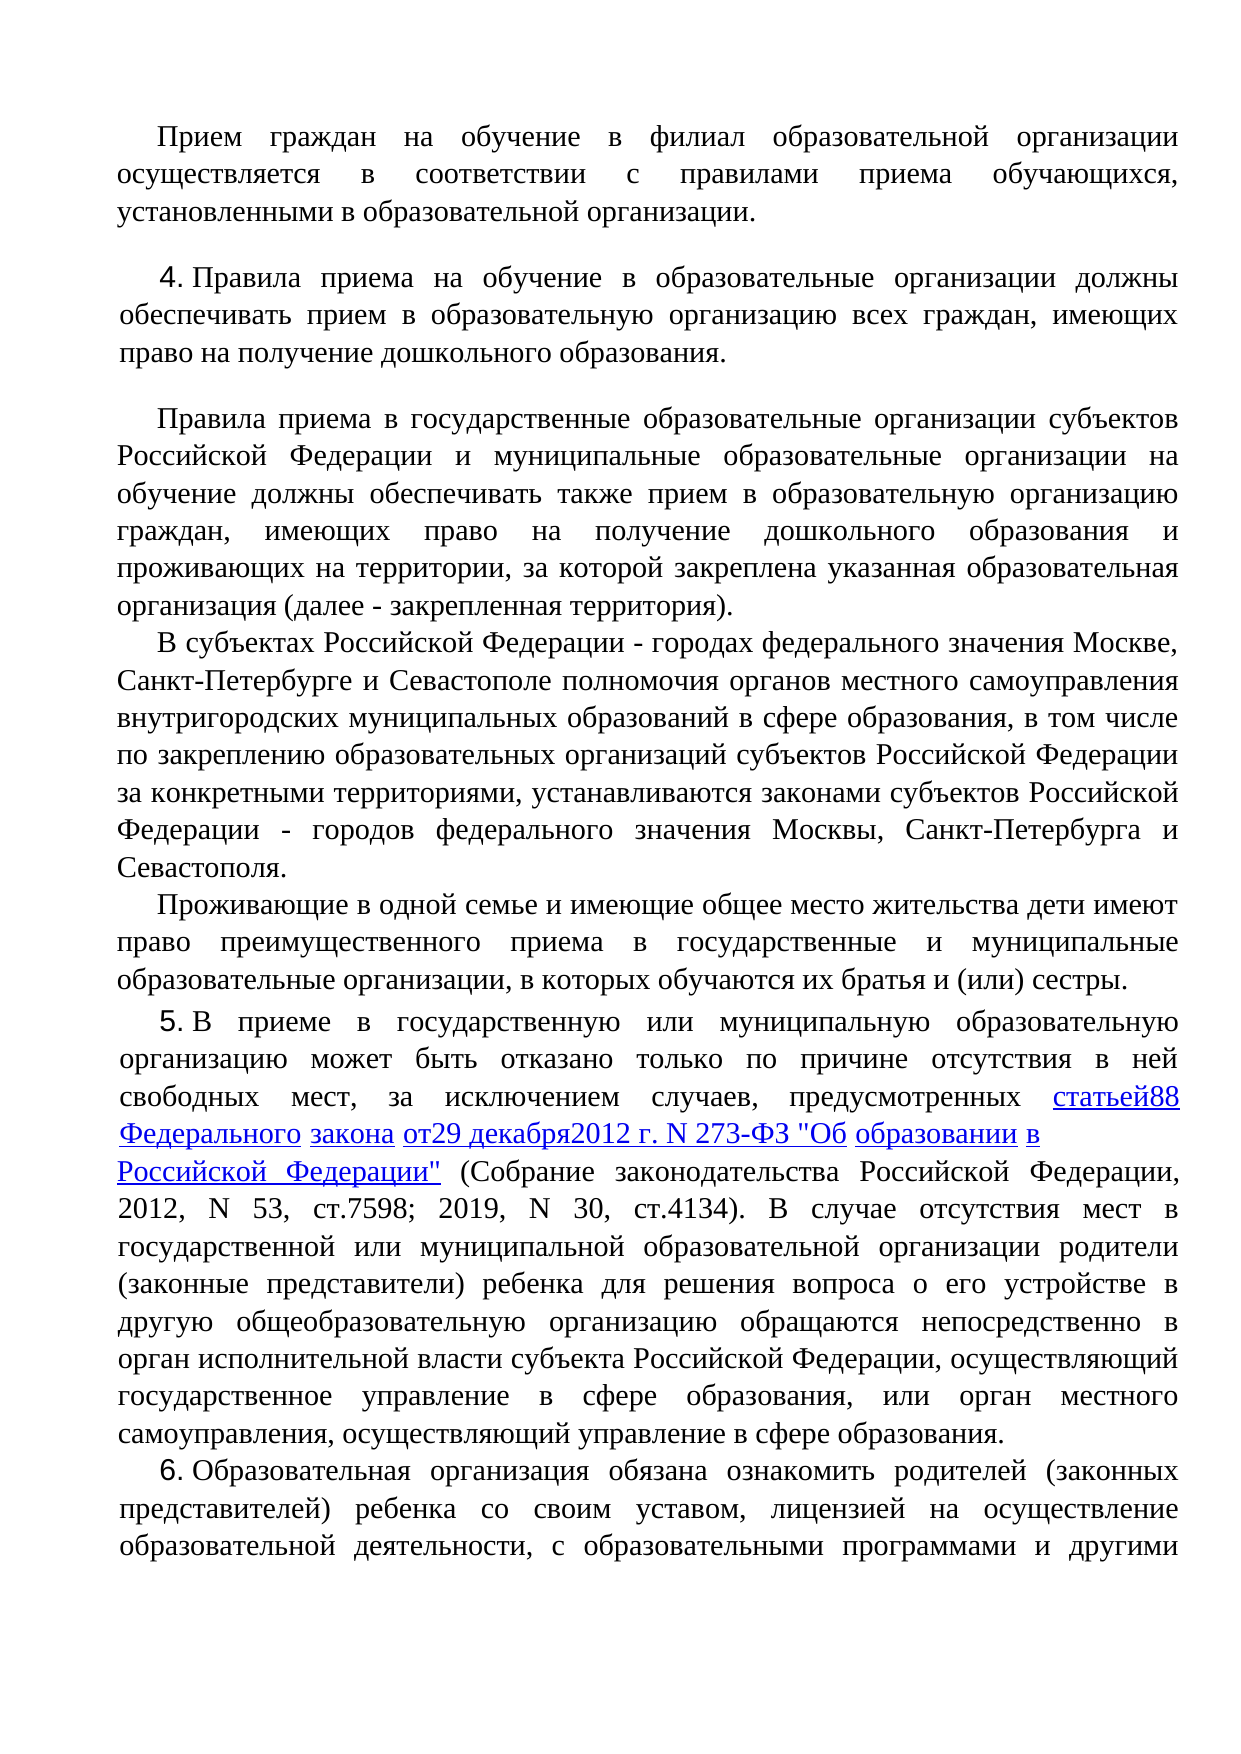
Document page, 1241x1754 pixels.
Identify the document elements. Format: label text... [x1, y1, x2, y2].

list В приеме в государственную или муниципальную образовательную организацию может быть отказано только по причине отсутствия в ней свободных мест, за исключением случаев, предусмотренных статьей88 Федерального закона от29 декабря2012 г. N 273-ФЗ "Об образовании в [119, 1003, 1180, 1150]
text Проживающие в одной семье и имеющие общее место жительства дети имеют право преимущественного приема в государственные и муниципальные образовательные организации, в которых обучаются их братья и (или) сестры. [117, 886, 1180, 996]
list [119, 1452, 1180, 1562]
list Правила приема на обучение в образовательные организации должны обеспечивать прием в образовательную организацию всех граждан, имеющих право на получение дошкольного образования. [119, 259, 1180, 369]
text В субъектах Российской Федерации - городах федерального значения Москве, Санкт-Петербурге и Севастополе полномочия органов местного самоуправления внутригородских муниципальных образований в сфере образования, в том числе по закреплению образовательных организаций субъектов Российской Федерации за конкретными территориями, устанавливаются законами субъектов Российской Федерации - городов федерального значения Москвы, Санкт-Петербурга и Севастополя. [117, 624, 1180, 883]
text Правила приема в государственные образовательные организации субъектов Российской Федерации и муниципальные образовательные организации на обучение должны обеспечивать также прием в образовательную организацию граждан, имеющих право на получение дошкольного образования и проживающих на территории, за которой закреплена указанная образовательная организация (далее - закрепленная территория). [117, 400, 1180, 622]
text Российской Федерации" (Собрание законодательства Российской Федерации, 2012, N 53, ст.7598; 2019, N 30, ст.4134). В случае отсутствия мест в государственной или муниципальной образовательной организации родители (законные представители) ребенка для решения вопроса о его устройстве в другую общеобразовательную организацию обращаются непосредственно в орган исполнительной власти субъекта Российской Федерации, осуществляющий государственное управление в сфере образования, или орган местного самоуправления, осуществляющий управление в сфере образования. [117, 1153, 1180, 1449]
text Прием граждан на обучение в филиал образовательной организации осуществляется в соответствии с правилами приема обучающихся, установленными в образовательной организации. [117, 118, 1180, 228]
